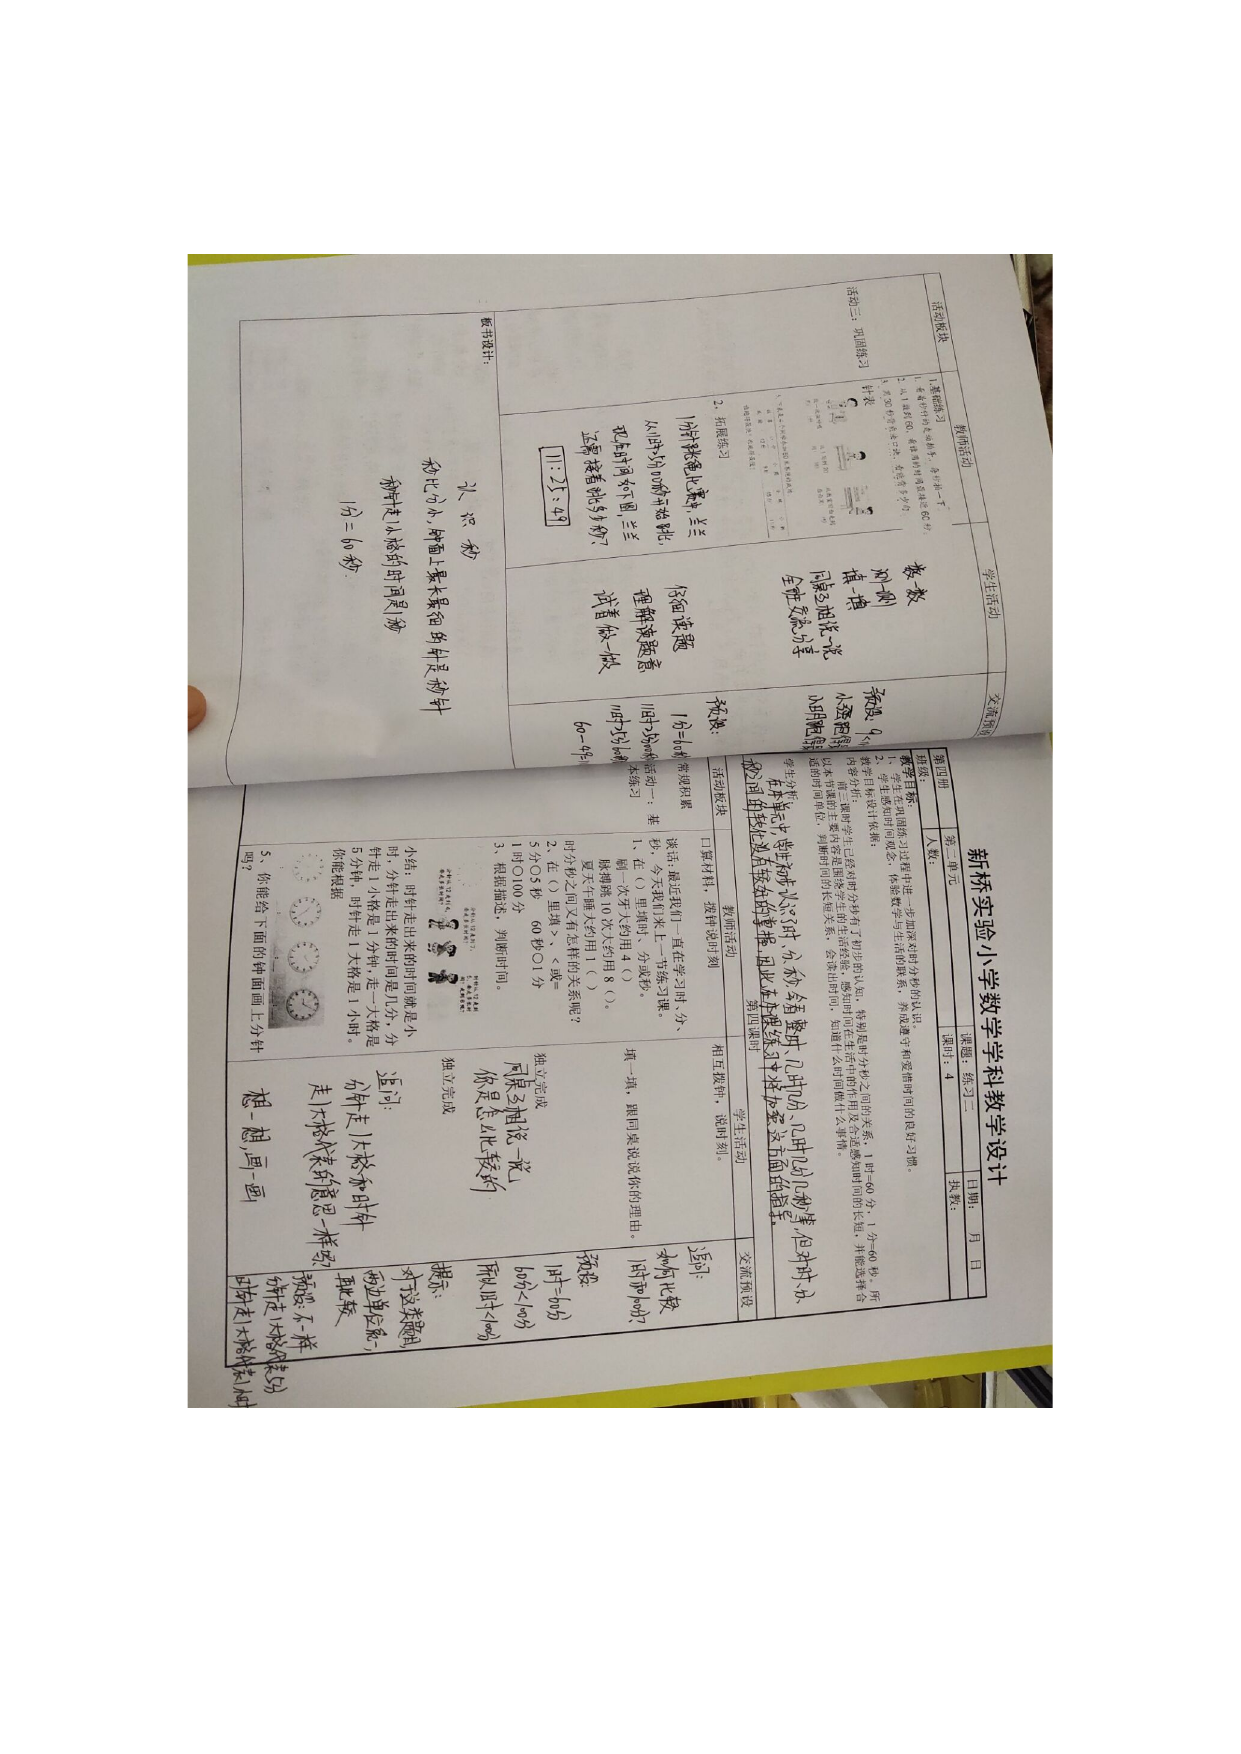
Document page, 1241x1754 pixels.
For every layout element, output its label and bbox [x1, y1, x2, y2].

picture [187, 254, 1053, 1408]
